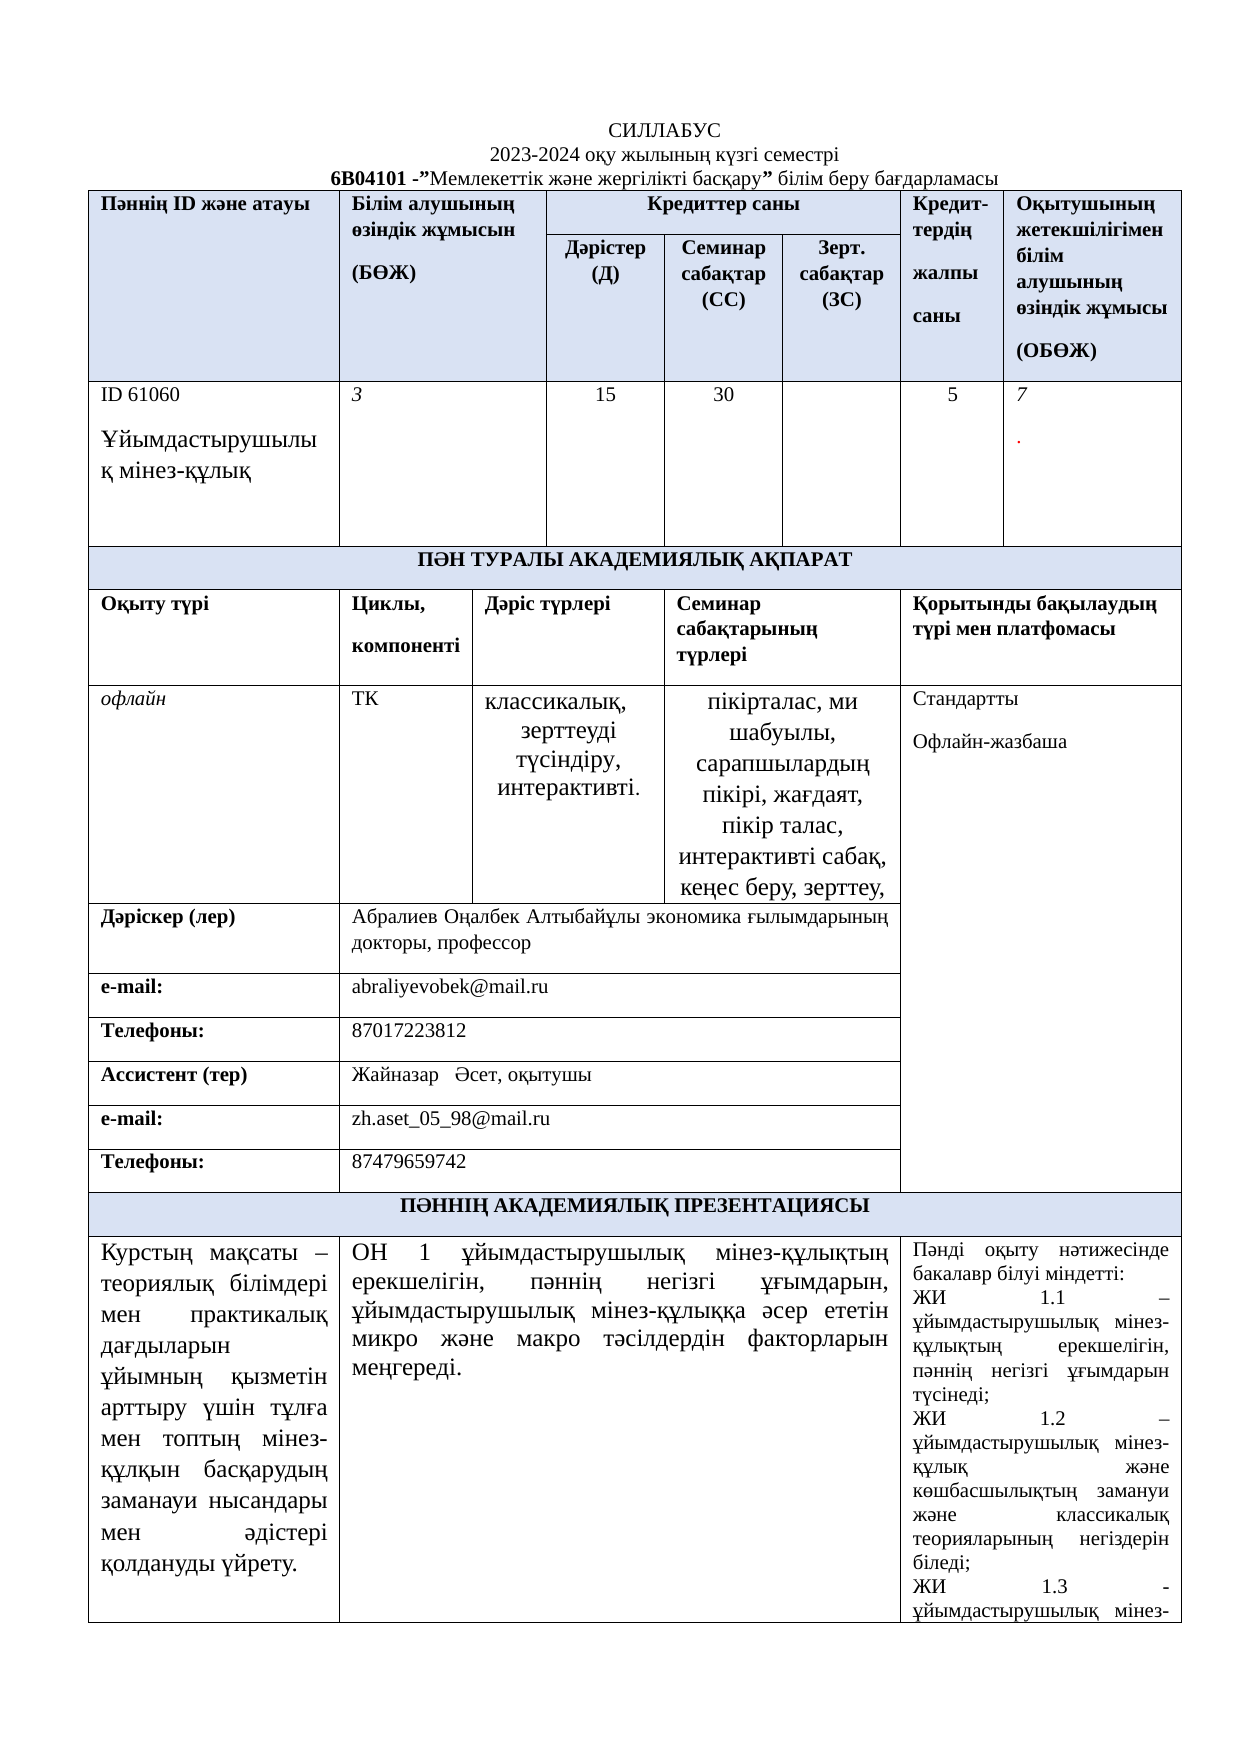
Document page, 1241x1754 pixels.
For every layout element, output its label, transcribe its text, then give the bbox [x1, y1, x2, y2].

table_cell Циклы, компоненті [340, 590, 472, 685]
table_cell Абралиев Оңалбек Алтыбайұлы экономика ғылымдарының докторы, профессор [340, 904, 900, 973]
table_cell Дәрістер (Д) [547, 235, 664, 381]
table_cell Семинар сабақтарының түрлері [665, 590, 900, 685]
table_cell 87017223812 [340, 1018, 900, 1061]
table_cell Дәріскер (лер) [89, 904, 339, 973]
table_cell Зерт. сабақтар (ЗС) [783, 235, 900, 381]
table_header Оқытушының жетекшілігімен білім алушының өзіндік жұмысы (ОБӨЖ) [1004, 191, 1181, 381]
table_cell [340, 1237, 900, 1622]
table_cell zh.aset_05_98@mail.ru [340, 1106, 900, 1148]
table_cell ТК [340, 686, 472, 903]
table_header Кредит-тердің жалпы саны [901, 191, 1003, 381]
table_cell e-mail: [89, 974, 339, 1017]
text 6В04101 -”Мемлекеттік және жергілікті басқару” білім беру бағдарламасы [177, 166, 1152, 190]
table_cell Оқыту түрі [89, 590, 339, 685]
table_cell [89, 1237, 339, 1622]
table_header Білім алушының өзіндік жұмысын (БӨЖ) [340, 191, 546, 381]
text СИЛЛАБУС [177, 118, 1152, 142]
table_cell офлайн [89, 686, 339, 903]
table_cell 15 [547, 382, 664, 546]
table_cell 30 [665, 382, 782, 546]
table_header Кредиттер саны [547, 191, 900, 234]
table_cell Жайназар Әсет, оқытушы [340, 1062, 900, 1104]
table_cell ПӘН ТУРАЛЫ АКАДЕМИЯЛЫҚ АҚПАРАТ [89, 547, 1181, 589]
table_cell пікірталас, ми шабуылы, сарапшылардың пікірі, жағдаят, пікір талас, интерактивті сабақ, кеңес беру, зерттеу, [665, 686, 900, 903]
table_cell Стандартты Офлайн-жазбаша [901, 686, 1181, 1192]
table_cell 3 [340, 382, 546, 546]
table_cell ПӘННІҢ АКАДЕМИЯЛЫҚ ПРЕЗЕНТАЦИЯСЫ [89, 1193, 1181, 1236]
table_cell ID 61060 Ұйымдастырушылық мінез-құлық [89, 382, 339, 546]
table_cell 87479659742 [340, 1150, 900, 1192]
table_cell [901, 1237, 1181, 1622]
table_cell Телефоны: [89, 1150, 339, 1192]
text 2023-2024 оқу жылының күзгі семестрі [177, 142, 1152, 166]
table_cell e-mail: [89, 1106, 339, 1148]
table_cell классикалық, зерттеуді түсіндіру, интерактивті. [473, 686, 664, 903]
table_cell 5 [901, 382, 1003, 546]
table_cell Қорытынды бақылаудың түрі мен платфомасы [901, 590, 1181, 685]
table_cell Семинар сабақтар (СС) [665, 235, 782, 381]
table_cell abraliyevobek@mail.ru [340, 974, 900, 1017]
table_cell 7 . [1004, 382, 1181, 546]
table_cell [783, 382, 900, 546]
table_cell Ассистент (тер) [89, 1062, 339, 1104]
table_cell Дәріс түрлері [473, 590, 664, 685]
table_cell Телефоны: [89, 1018, 339, 1061]
table_header Пәннің ID және атауы [89, 191, 339, 381]
